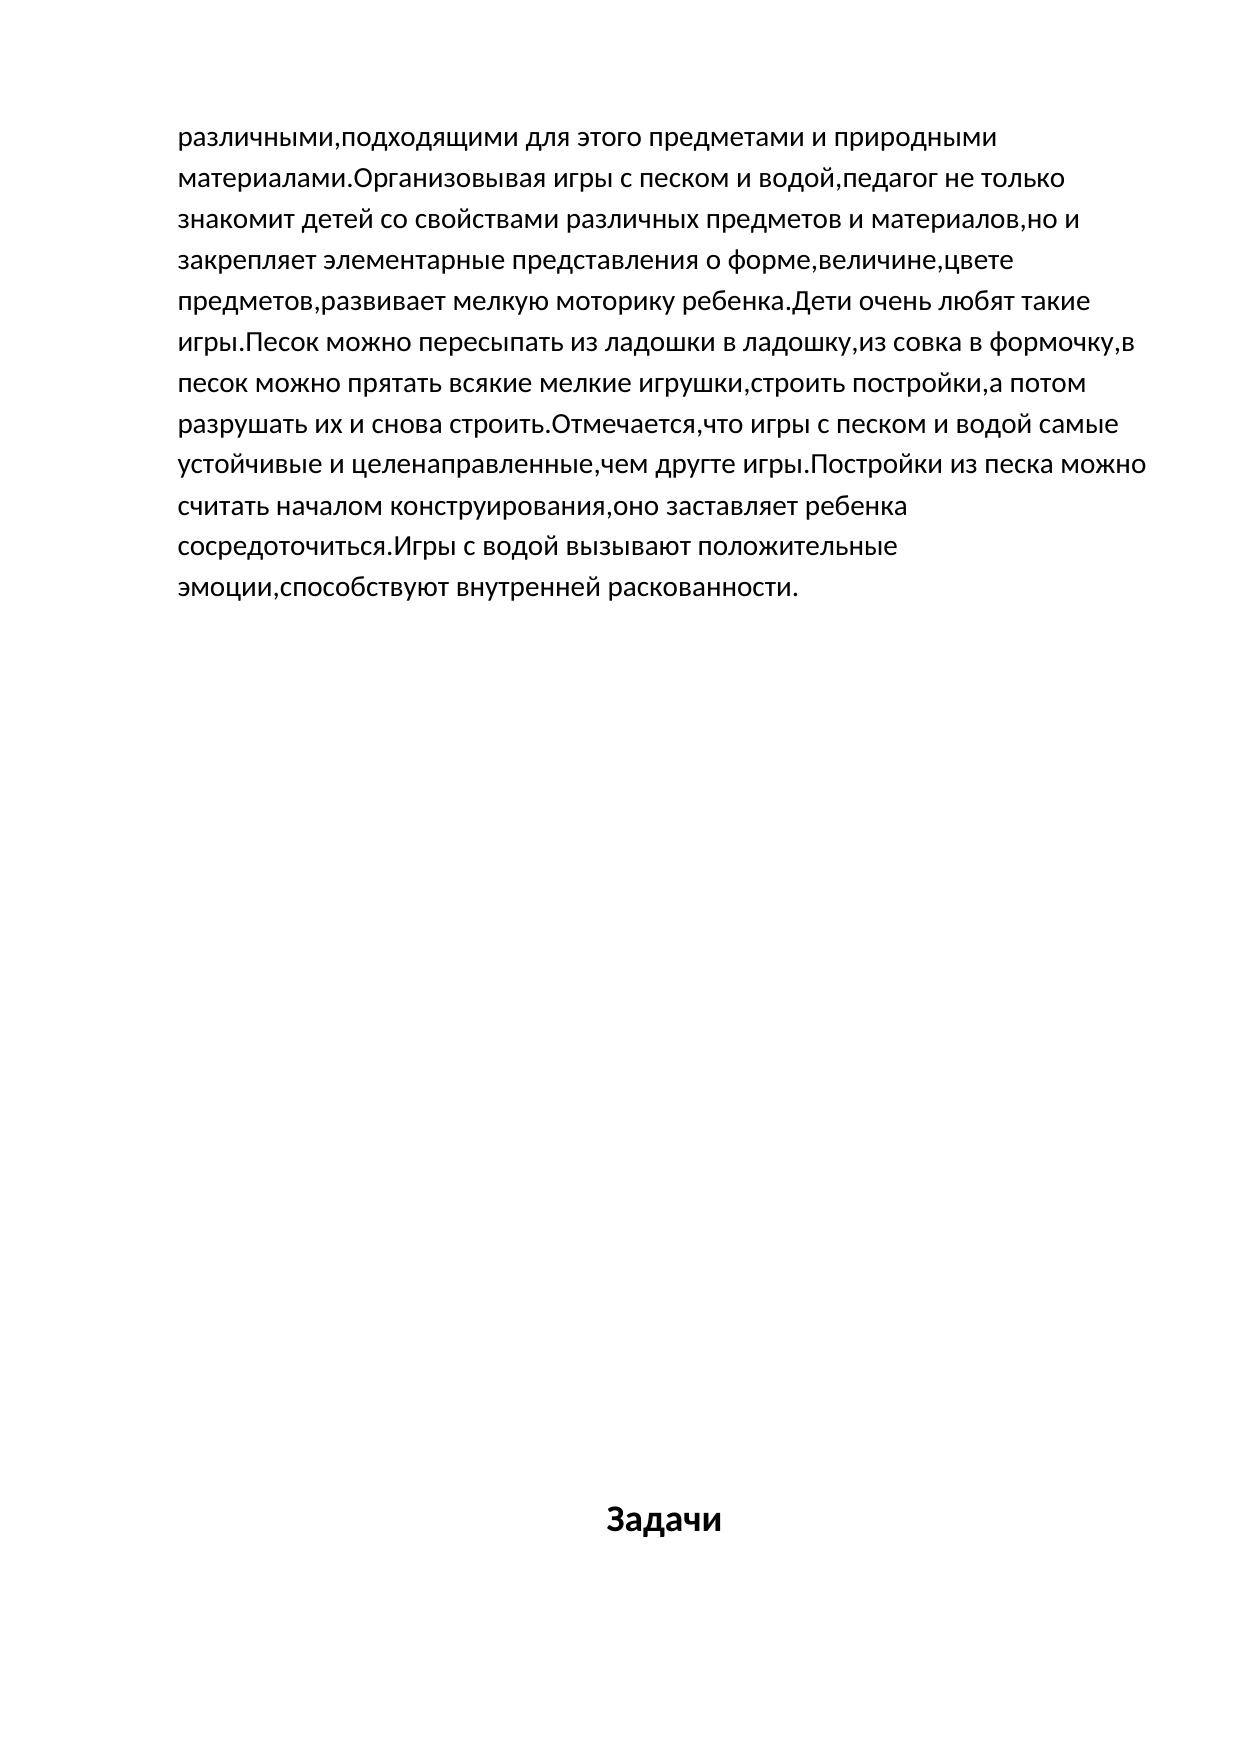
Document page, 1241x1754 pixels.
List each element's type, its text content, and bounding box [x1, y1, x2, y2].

text Задачи [177, 1495, 1152, 1541]
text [177, 118, 1152, 604]
